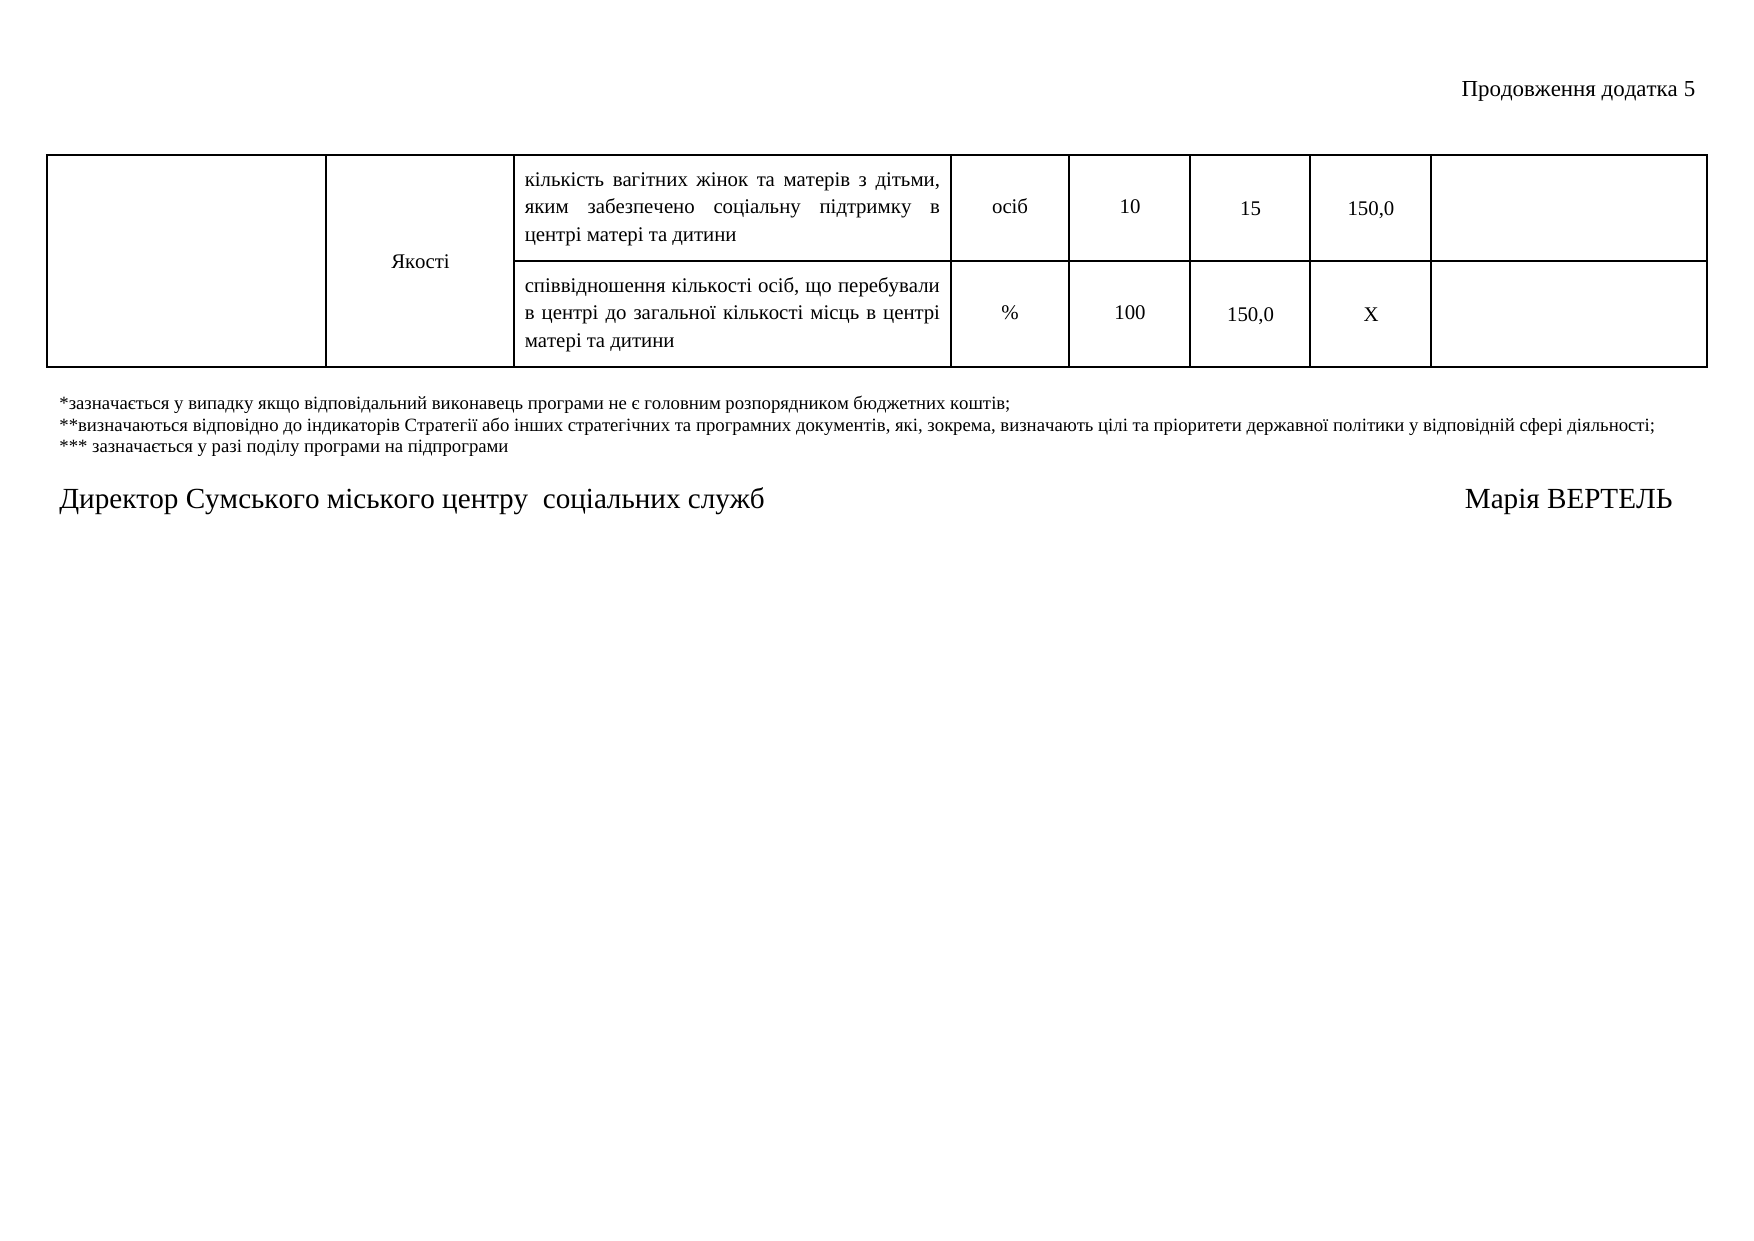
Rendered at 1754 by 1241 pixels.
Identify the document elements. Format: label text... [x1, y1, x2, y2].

table_cell [1432, 156, 1706, 260]
table_cell 15 [1191, 156, 1309, 260]
table_cell Х [1311, 262, 1430, 366]
table_cell кількість вагітних жінок та матерів з дітьми, яким забезпечено соціальну підтримку в центрі матері та дитини [515, 156, 950, 260]
table_cell осіб [952, 156, 1068, 260]
table_cell 150,0 [1191, 262, 1309, 366]
text **визначаються відповідно до індикаторів Стратегії або інших стратегічних та програмних документів, які, зокрема, визначають цілі та пріоритети державної політики у відповідній сфері діяльності; [59, 414, 1695, 435]
table_cell 150,0 [1311, 156, 1430, 260]
table_cell 100 [1070, 262, 1189, 366]
table_cell % [952, 262, 1068, 366]
table_cell Якості [327, 156, 513, 366]
table_cell 10 [1070, 156, 1189, 260]
table_cell [1432, 262, 1706, 366]
text *** зазначається у разі поділу програми на підпрограми [59, 435, 1695, 457]
text Директор Сумського міського центру соціальних служб Марія ВЕРТЕЛЬ [59, 481, 1695, 514]
table_cell співвідношення кількості осіб, що перебували в центрі до загальної кількості місць в центрі матері та дитини [515, 262, 950, 366]
text *зазначається у випадку якщо відповідальний виконавець програми не є головним розпорядником бюджетних коштів; [59, 392, 1695, 414]
